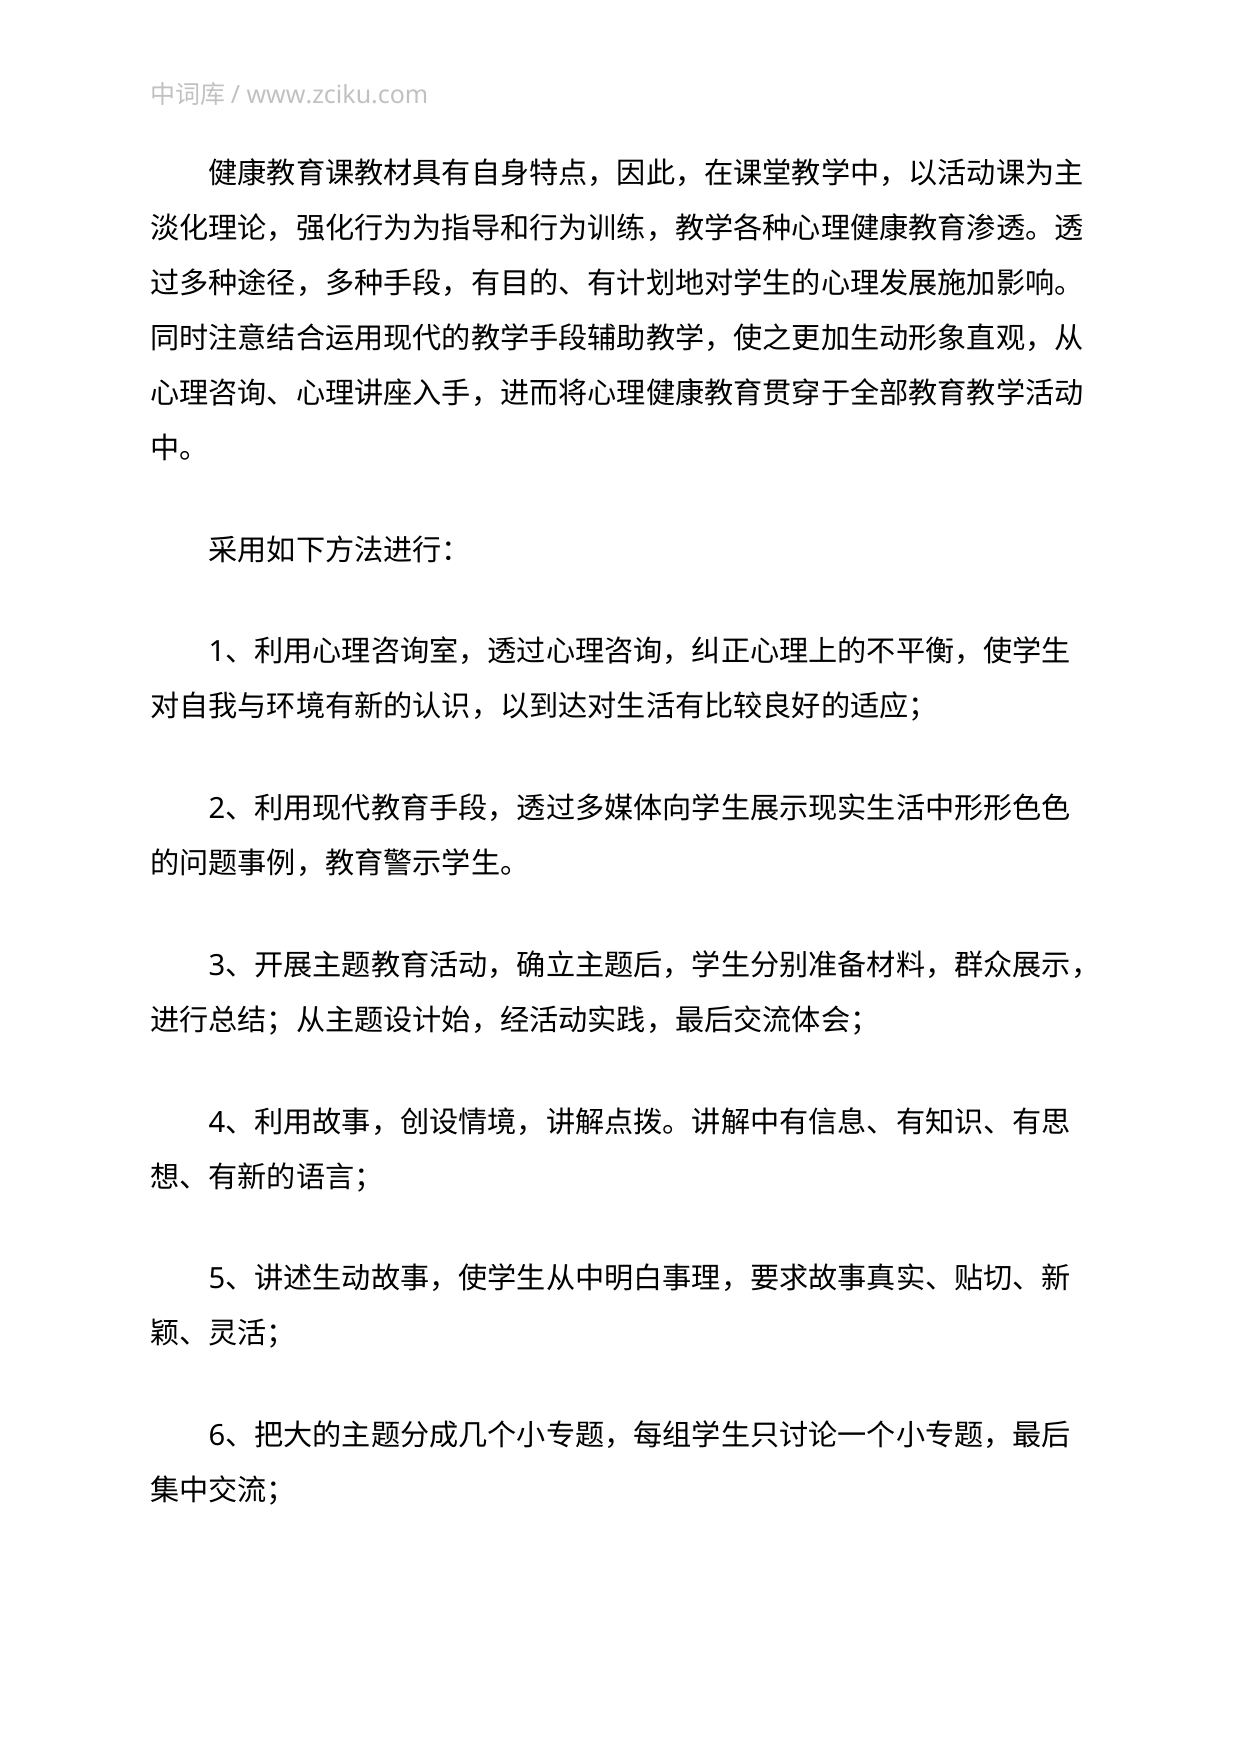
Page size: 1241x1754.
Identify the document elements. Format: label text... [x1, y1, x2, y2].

text 5、讲述生动故事，使学生从中明白事理，要求故事真实、贴切、新颖、灵活； [150, 1255, 1090, 1352]
text 3、开展主题教育活动，确立主题后，学生分别准备材料，群众展示，进行总结；从主题设计始，经活动实践，最后交流体会； [150, 942, 1090, 1039]
text 采用如下方法进行： [150, 526, 1090, 568]
text 1、利用心理咨询室，透过心理咨询，纠正心理上的不平衡，使学生对自我与环境有新的认识，以到达对生活有比较良好的适应； [150, 628, 1090, 725]
text 健康教育课教材具有自身特点，因此，在课堂教学中，以活动课为主淡化理论，强化行为为指导和行为训练，教学各种心理健康教育渗透。透过多种途径，多种手段，有目的、有计划地对学生的心理发展施加影响。同时注意结合运用现代的教学手段辅助教学，使之更加生动形象直观，从心理咨询、心理讲座入手，进而将心理健康教育贯穿于全部教育教学活动中。 [150, 150, 1090, 467]
text 2、利用现代教育手段，透过多媒体向学生展示现实生活中形形色色的问题事例，教育警示学生。 [150, 785, 1090, 882]
text 4、利用故事，创设情境，讲解点拨。讲解中有信息、有知识、有思想、有新的语言； [150, 1098, 1090, 1196]
text 6、把大的主题分成几个小专题，每组学生只讨论一个小专题，最后集中交流； [150, 1412, 1090, 1509]
